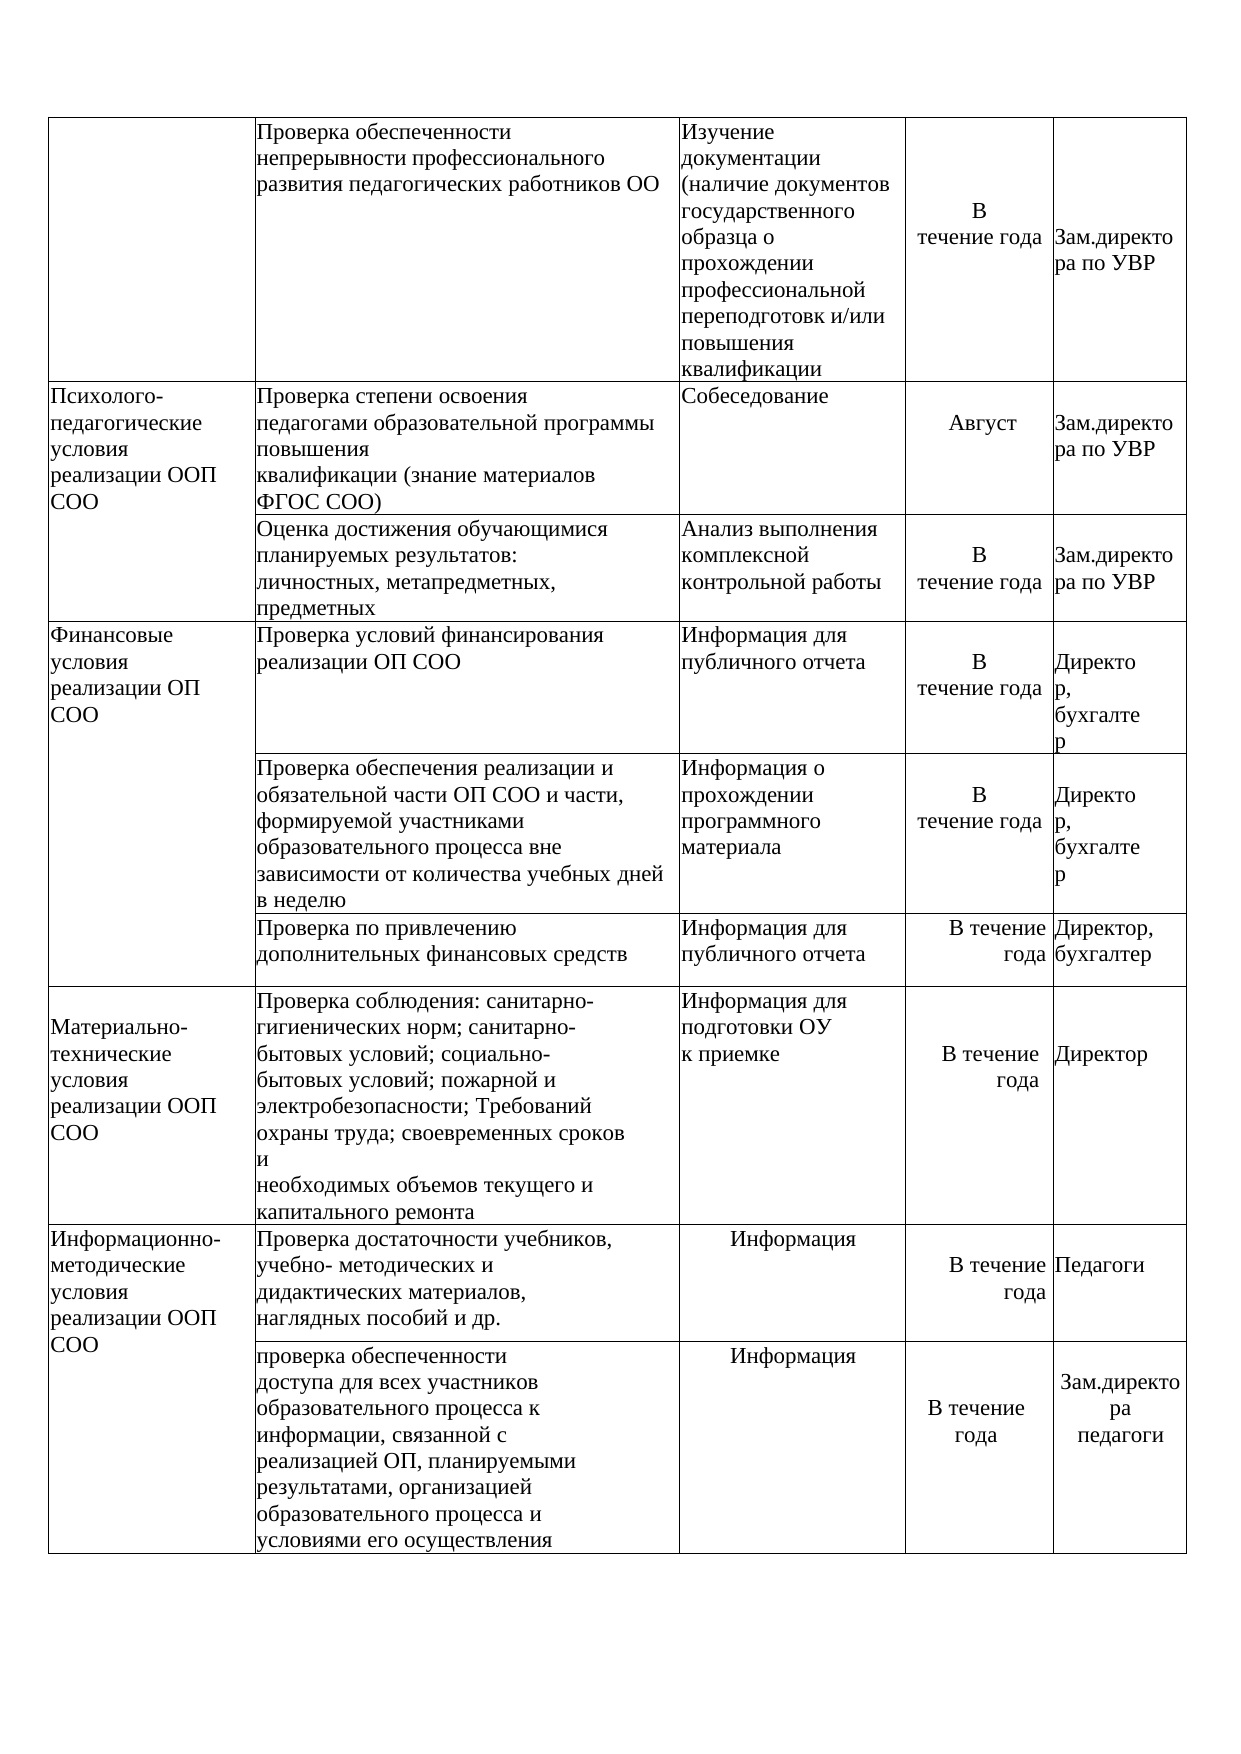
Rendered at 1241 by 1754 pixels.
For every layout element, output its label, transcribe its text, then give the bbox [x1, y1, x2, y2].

table_cell Информационно- методические условия реализации ООП СОО [49, 1225, 255, 1552]
table_cell Информация для публичного отчета [680, 622, 905, 753]
table_cell Психолого- педагогические условия реализации ООП СОО [49, 382, 255, 621]
table_cell Директор, бухгалтер [1054, 622, 1186, 753]
table_cell В течение года [906, 1342, 1053, 1552]
table_cell Зам.директора по УВР [1054, 515, 1186, 621]
table_cell Проверка обеспечения реализации и обязательной части ОП СОО и части, формируемой участниками образовательного процесса вне зависимости от количества учебных дней в неделю [256, 754, 679, 912]
table_cell Зам.директора педагоги [1054, 1342, 1186, 1552]
table_header [49, 118, 255, 381]
table_cell Педагоги [1054, 1225, 1186, 1341]
table_header Проверка обеспеченности непрерывности профессионального развития педагогических работников ОО [256, 118, 679, 381]
table_cell Проверка по привлечению дополнительных финансовых средств [256, 914, 679, 986]
table_cell Оценка достижения обучающимися планируемых результатов: личностных, метапредметных, предметных [256, 515, 679, 621]
table_cell Информация [680, 1225, 905, 1341]
table_cell В течение года [906, 914, 1053, 986]
table_cell В течение года [906, 515, 1053, 621]
table_cell проверка обеспеченности доступа для всех участников образовательного процесса к информации, связанной с реализацией ОП, планируемыми результатами, организацией образовательного процесса и условиями его осуществления [256, 1342, 679, 1552]
table_cell Информация для подготовки ОУ к приемке [680, 987, 905, 1224]
table_cell Анализ выполнения комплексной контрольной работы [680, 515, 905, 621]
table_cell Материально- технические условия реализации ООП СОО [49, 987, 255, 1224]
table_cell Информация [680, 1342, 905, 1552]
table_cell Директор, бухгалтер [1054, 914, 1186, 986]
table_cell Финансовые условия реализации ОП СОО [49, 622, 255, 986]
table_cell В течение года [906, 1225, 1053, 1341]
table_header Изучение документации (наличие документов государственного образца о прохождении профессиональной переподготовк и/или повышения квалификации [680, 118, 905, 381]
table_cell Собеседование [680, 382, 905, 514]
table_cell В течение года [906, 754, 1053, 912]
table_cell Проверка достаточности учебников, учебно- методических и дидактических материалов, наглядных пособий и др. [256, 1225, 679, 1341]
table_cell Информация о прохождении программного материала [680, 754, 905, 912]
table_cell Август [906, 382, 1053, 514]
table_cell Проверка соблюдения: санитарно- гигиенических норм; санитарно- бытовых условий; социально- бытовых условий; пожарной и электробезопасности; Требований охраны труда; своевременных сроков и необходимых объемов текущего и капитального ремонта [256, 987, 679, 1224]
table_cell Информация для публичного отчета [680, 914, 905, 986]
table_cell Директор, бухгалтер [1054, 754, 1186, 912]
table_cell В течение года [906, 622, 1053, 753]
table_header Зам.директора по УВР [1054, 118, 1186, 381]
table_cell Директор [1054, 987, 1186, 1224]
table_cell В течение года [906, 987, 1053, 1224]
table_header В течение года [906, 118, 1053, 381]
table_cell Зам.директора по УВР [1054, 382, 1186, 514]
table_cell Проверка условий финансирования реализации ОП СОО [256, 622, 679, 753]
table_cell Проверка степени освоения педагогами образовательной программы повышения квалификации (знание материалов ФГОС СОО) [256, 382, 679, 514]
